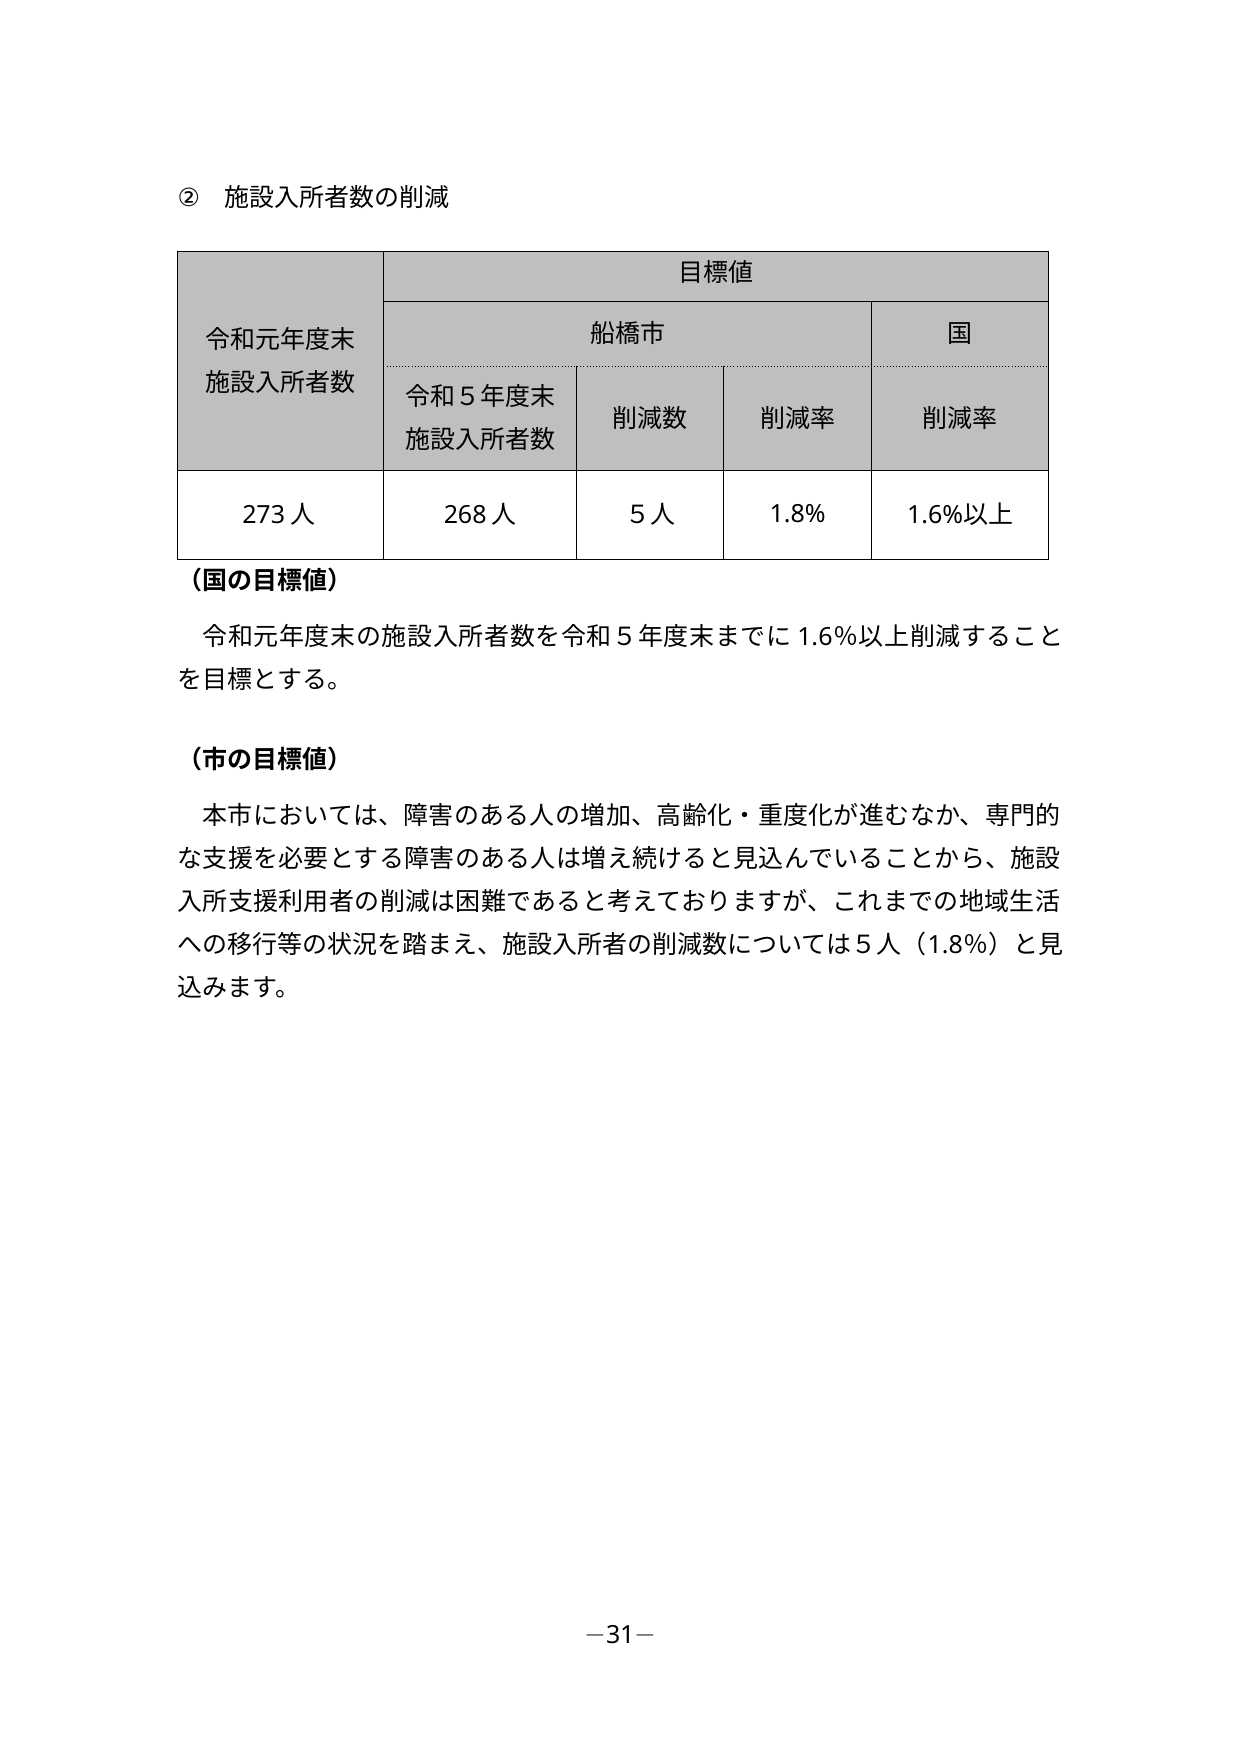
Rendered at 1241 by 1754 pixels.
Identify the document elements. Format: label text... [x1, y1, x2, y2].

table_header 令和元年度末 施設入所者数 [178, 252, 383, 470]
table_cell 273人 [178, 471, 383, 559]
text 令和元年度末の施設入所者数を令和５年度末までに1.6％以上削減することを目標とする。 [177, 615, 1063, 696]
table_cell 1.6%以上 [872, 471, 1048, 559]
table_cell ５人 [577, 471, 723, 559]
text 本市においては、障害のある人の増加、高齢化・重度化が進むなか、専門的な支援を必要とする障害のある人は増え続けると見込んでいることから、施設入所支援利用者の削減は困難であると考えておりますが、これまでの地域生活への移行等の状況を踏まえ、施設入所者の削減数については５人（1.8％）と見込みます。 [177, 794, 1063, 1004]
table_cell 1.8% [724, 471, 871, 559]
table_cell 船橋市 [384, 302, 871, 366]
table_cell 268人 [384, 471, 576, 559]
table_cell 削減率 [724, 366, 871, 470]
table_header 目標値 [384, 252, 1048, 301]
table_cell 削減率 [872, 366, 1048, 470]
text ② 施設入所者数の削減 [177, 177, 1063, 215]
text （国の目標値） [177, 560, 1063, 597]
text （市の目標値） [177, 739, 1063, 776]
table_cell 令和５年度末施設入所者数 [384, 366, 576, 470]
table_cell 国 [872, 302, 1048, 366]
table_cell 削減数 [577, 366, 723, 470]
